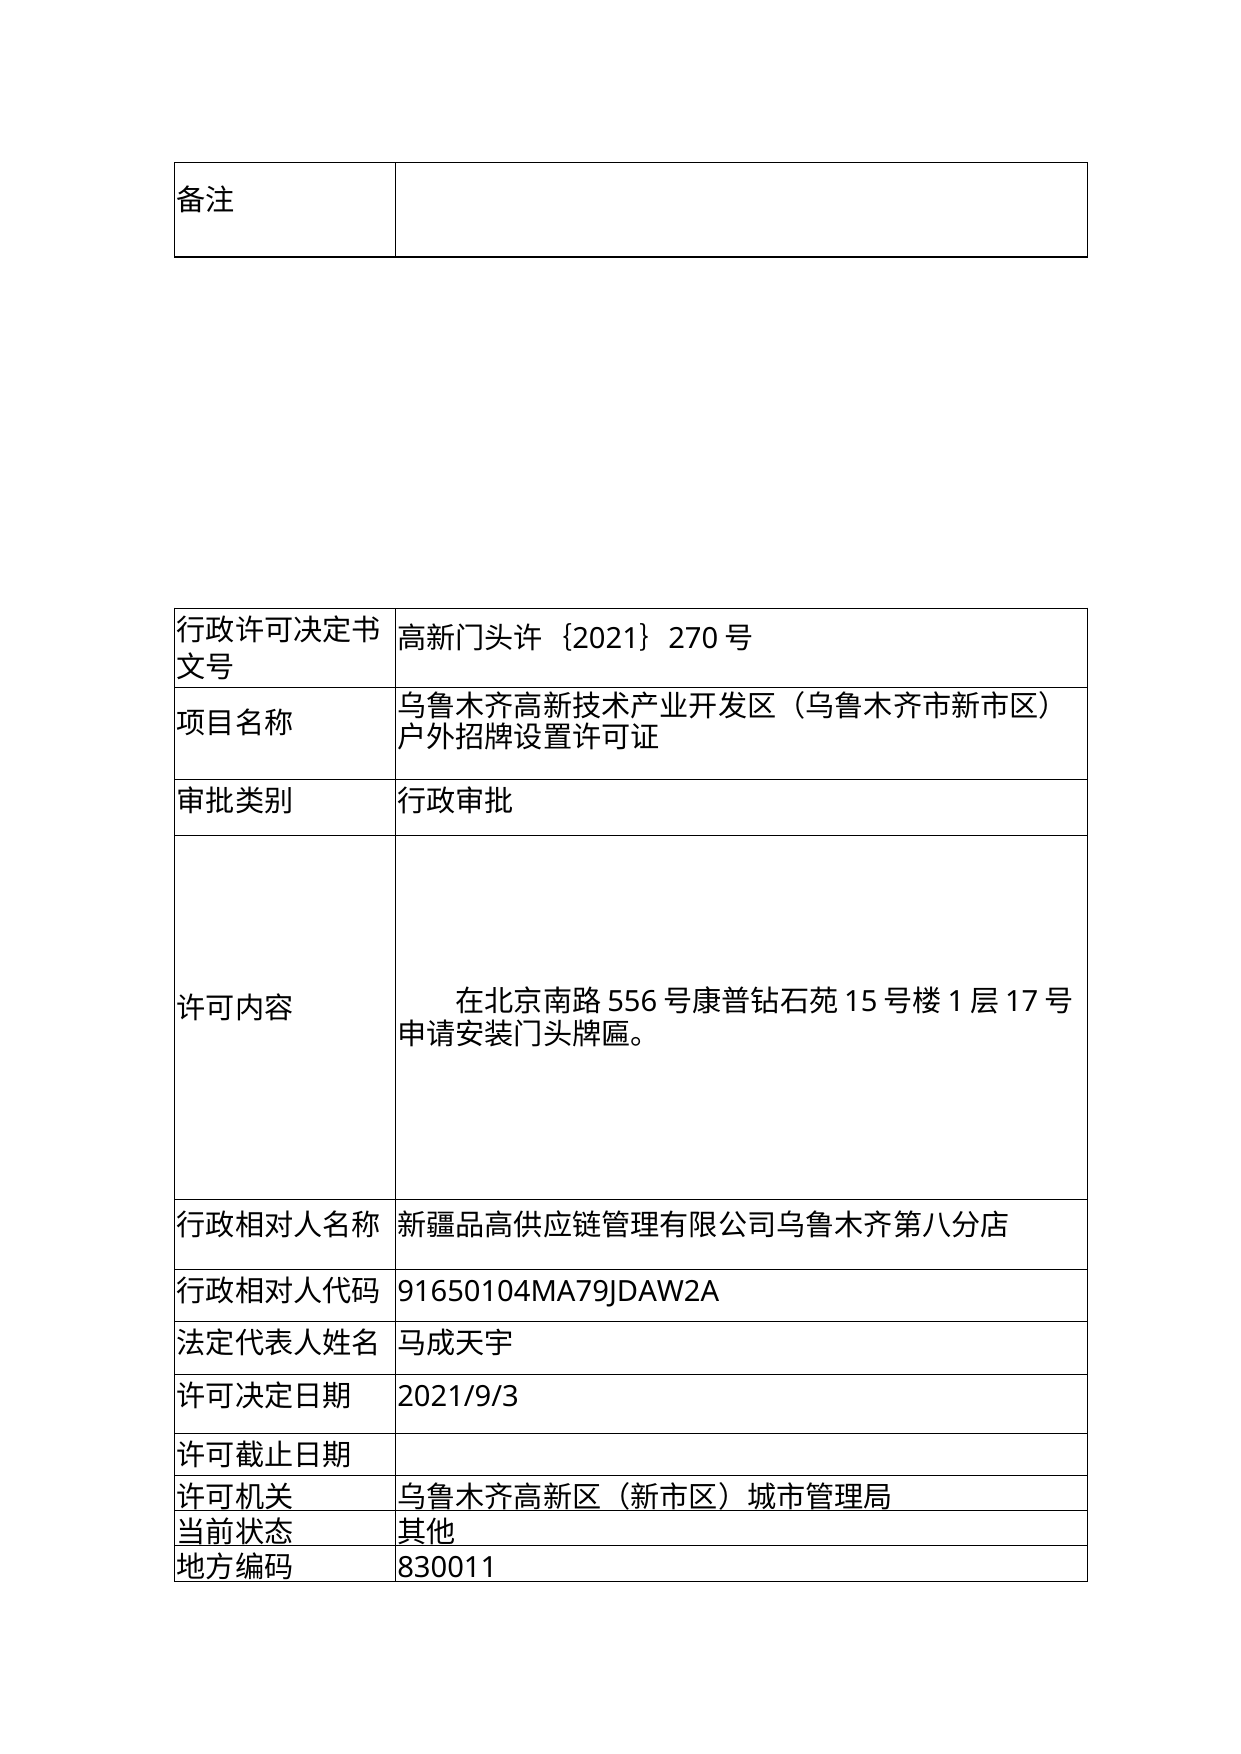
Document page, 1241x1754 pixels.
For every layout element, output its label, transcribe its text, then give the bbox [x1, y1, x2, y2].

table_header 高新门头许｛2021｝270号 [396, 609, 1087, 687]
table_cell 行政相对人代码 [175, 1270, 395, 1321]
table_cell 备注 [175, 163, 395, 256]
table_cell 91650104MA79JDAW2A [396, 1270, 1087, 1321]
table_cell 法定代表人姓名 [175, 1322, 395, 1374]
table_cell 许可决定日期 [175, 1375, 395, 1432]
table_cell 许可截止日期 [175, 1434, 395, 1475]
table_cell 其他 [396, 1511, 1087, 1545]
table_header 行政许可决定书文号 [175, 609, 395, 687]
table_cell 乌鲁木齐高新技术产业开发区（乌鲁木齐市新市区）户外招牌设置许可证 [396, 688, 1087, 778]
table_cell 地方编码 [175, 1546, 395, 1581]
table_cell 审批类别 [175, 780, 395, 835]
table_cell 当前状态 [175, 1511, 395, 1545]
table_cell [396, 1434, 1087, 1475]
table_cell 行政相对人名称 [175, 1200, 395, 1269]
table_cell 许可机关 [175, 1476, 395, 1510]
table_cell 马成天宇 [396, 1322, 1087, 1374]
table_cell 项目名称 [175, 688, 395, 778]
table_cell 在北京南路556号康普钻石苑15号楼1层17号申请安装门头牌匾。 [396, 836, 1087, 1199]
table_cell 新疆品高供应链管理有限公司乌鲁木齐第八分店 [396, 1200, 1087, 1269]
table_cell 乌鲁木齐高新区（新市区）城市管理局 [396, 1476, 1087, 1510]
table_cell 许可内容 [175, 836, 395, 1199]
table_cell 行政审批 [396, 780, 1087, 835]
table_cell 830011 [396, 1546, 1087, 1581]
table_cell 2021/9/3 [396, 1375, 1087, 1432]
table_cell [396, 163, 1087, 256]
